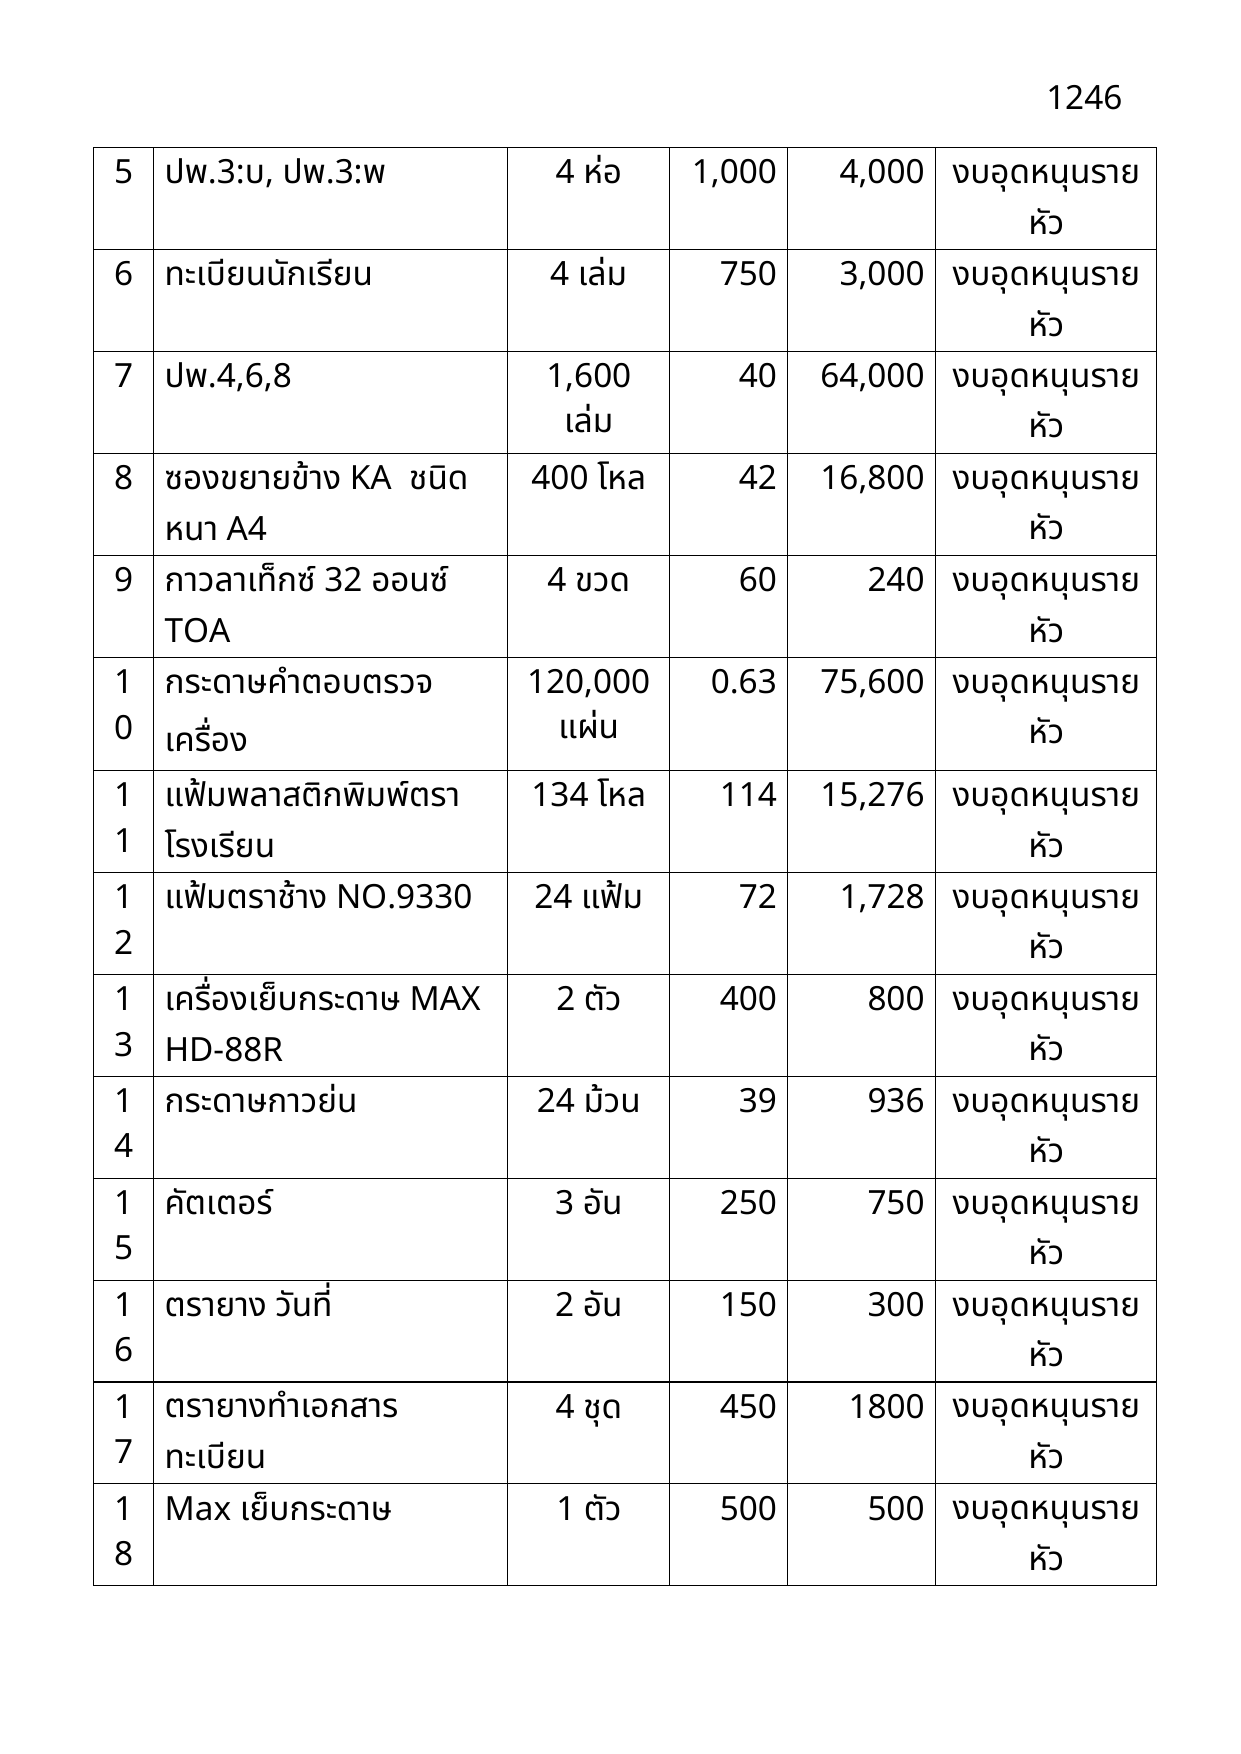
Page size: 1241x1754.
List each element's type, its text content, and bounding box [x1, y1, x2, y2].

table_cell งบอุดหนุนรายหัว [936, 148, 1156, 249]
table_cell 3 อัน [508, 1179, 669, 1279]
table_cell 64,000 [788, 352, 935, 453]
table_cell 500 [670, 1484, 787, 1585]
table_cell 7 [94, 352, 153, 453]
table_cell ปพ.4,6,8 [154, 352, 507, 453]
table_cell 2 ตัว [508, 975, 669, 1076]
table_cell 24 แฟ้ม [508, 873, 669, 974]
table_cell 60 [670, 556, 787, 657]
table_cell 120,000 แผ่น [508, 658, 669, 770]
table_cell 1,728 [788, 873, 935, 974]
table_cell 450 [670, 1383, 787, 1483]
table_cell 240 [788, 556, 935, 657]
table_cell 75,600 [788, 658, 935, 770]
table_cell 15 [94, 1179, 153, 1279]
table_cell 9 [94, 556, 153, 657]
table_cell 400 โหล [508, 454, 669, 555]
table_cell 150 [670, 1281, 787, 1381]
table_cell 13 [94, 975, 153, 1076]
table_cell 4,000 [788, 148, 935, 249]
table_cell 500 [788, 1484, 935, 1585]
table_cell 1800 [788, 1383, 935, 1483]
table_cell งบอุดหนุนรายหัว [936, 250, 1156, 351]
table_cell 10 [94, 658, 153, 770]
table_cell งบอุดหนุนรายหัว [936, 873, 1156, 974]
table_cell 4 ห่อ [508, 148, 669, 249]
table_cell 3,000 [788, 250, 935, 351]
table_cell งบอุดหนุนรายหัว [936, 556, 1156, 657]
table_cell 12 [94, 873, 153, 974]
table_cell 400 [670, 975, 787, 1076]
table_cell 800 [788, 975, 935, 1076]
table_cell แฟ้มตราช้าง NO.9330 [154, 873, 507, 974]
table_cell งบอุดหนุนรายหัว [936, 1383, 1156, 1483]
table_cell 300 [788, 1281, 935, 1381]
table_cell งบอุดหนุนรายหัว [936, 1077, 1156, 1178]
table_cell 11 [94, 771, 153, 872]
table_cell ทะเบียนนักเรียน [154, 250, 507, 351]
table_cell 1,000 [670, 148, 787, 249]
table_cell งบอุดหนุนรายหัว [936, 454, 1156, 555]
table_cell งบอุดหนุนรายหัว [936, 1179, 1156, 1279]
table_cell 4 ขวด [508, 556, 669, 657]
table_cell 936 [788, 1077, 935, 1178]
table_cell 114 [670, 771, 787, 872]
table_cell กาวลาเท็กซ์ 32 ออนซ์ TOA [154, 556, 507, 657]
table_cell กระดาษกาวย่น [154, 1077, 507, 1178]
table_cell 72 [670, 873, 787, 974]
table_cell 14 [94, 1077, 153, 1178]
table_cell งบอุดหนุนรายหัว [936, 352, 1156, 453]
table_cell 250 [670, 1179, 787, 1279]
table_cell กระดาษคำตอบตรวจเครื่อง [154, 658, 507, 770]
table_cell 134 โหล [508, 771, 669, 872]
table_cell ปพ.3:บ, ปพ.3:พ [154, 148, 507, 249]
table_cell งบอุดหนุนรายหัว [936, 771, 1156, 872]
table_cell 18 [94, 1484, 153, 1585]
table_cell งบอุดหนุนรายหัว [936, 1484, 1156, 1585]
table_cell Max เย็บกระดาษ [154, 1484, 507, 1585]
table_cell 0.63 [670, 658, 787, 770]
table_cell คัตเตอร์ [154, 1179, 507, 1279]
table_cell 8 [94, 454, 153, 555]
table_cell 4 เล่ม [508, 250, 669, 351]
table_cell 6 [94, 250, 153, 351]
table_cell 4 ชุด [508, 1383, 669, 1483]
table_cell แฟ้มพลาสติกพิมพ์ตราโรงเรียน [154, 771, 507, 872]
table_cell 39 [670, 1077, 787, 1178]
table_cell งบอุดหนุนรายหัว [936, 1281, 1156, 1381]
table_cell 750 [670, 250, 787, 351]
table_cell 2 อัน [508, 1281, 669, 1381]
table_cell เครื่องเย็บกระดาษ MAX HD-88R [154, 975, 507, 1076]
table_cell 750 [788, 1179, 935, 1279]
table_cell 17 [94, 1383, 153, 1483]
table_cell ซองขยายข้าง KA ชนิดหนา A4 [154, 454, 507, 555]
table_cell 15,276 [788, 771, 935, 872]
table_cell 16 [94, 1281, 153, 1381]
table_cell ตรายางทำเอกสารทะเบียน [154, 1383, 507, 1483]
table_cell 16,800 [788, 454, 935, 555]
table_cell 24 ม้วน [508, 1077, 669, 1178]
table_cell 1 ตัว [508, 1484, 669, 1585]
table_cell งบอุดหนุนรายหัว [936, 658, 1156, 770]
table_cell งบอุดหนุนรายหัว [936, 975, 1156, 1076]
table_cell 1,600 เล่ม [508, 352, 669, 453]
table_cell 5 [94, 148, 153, 249]
table_cell ตรายาง วันที่ [154, 1281, 507, 1381]
table_cell 42 [670, 454, 787, 555]
table_cell 40 [670, 352, 787, 453]
